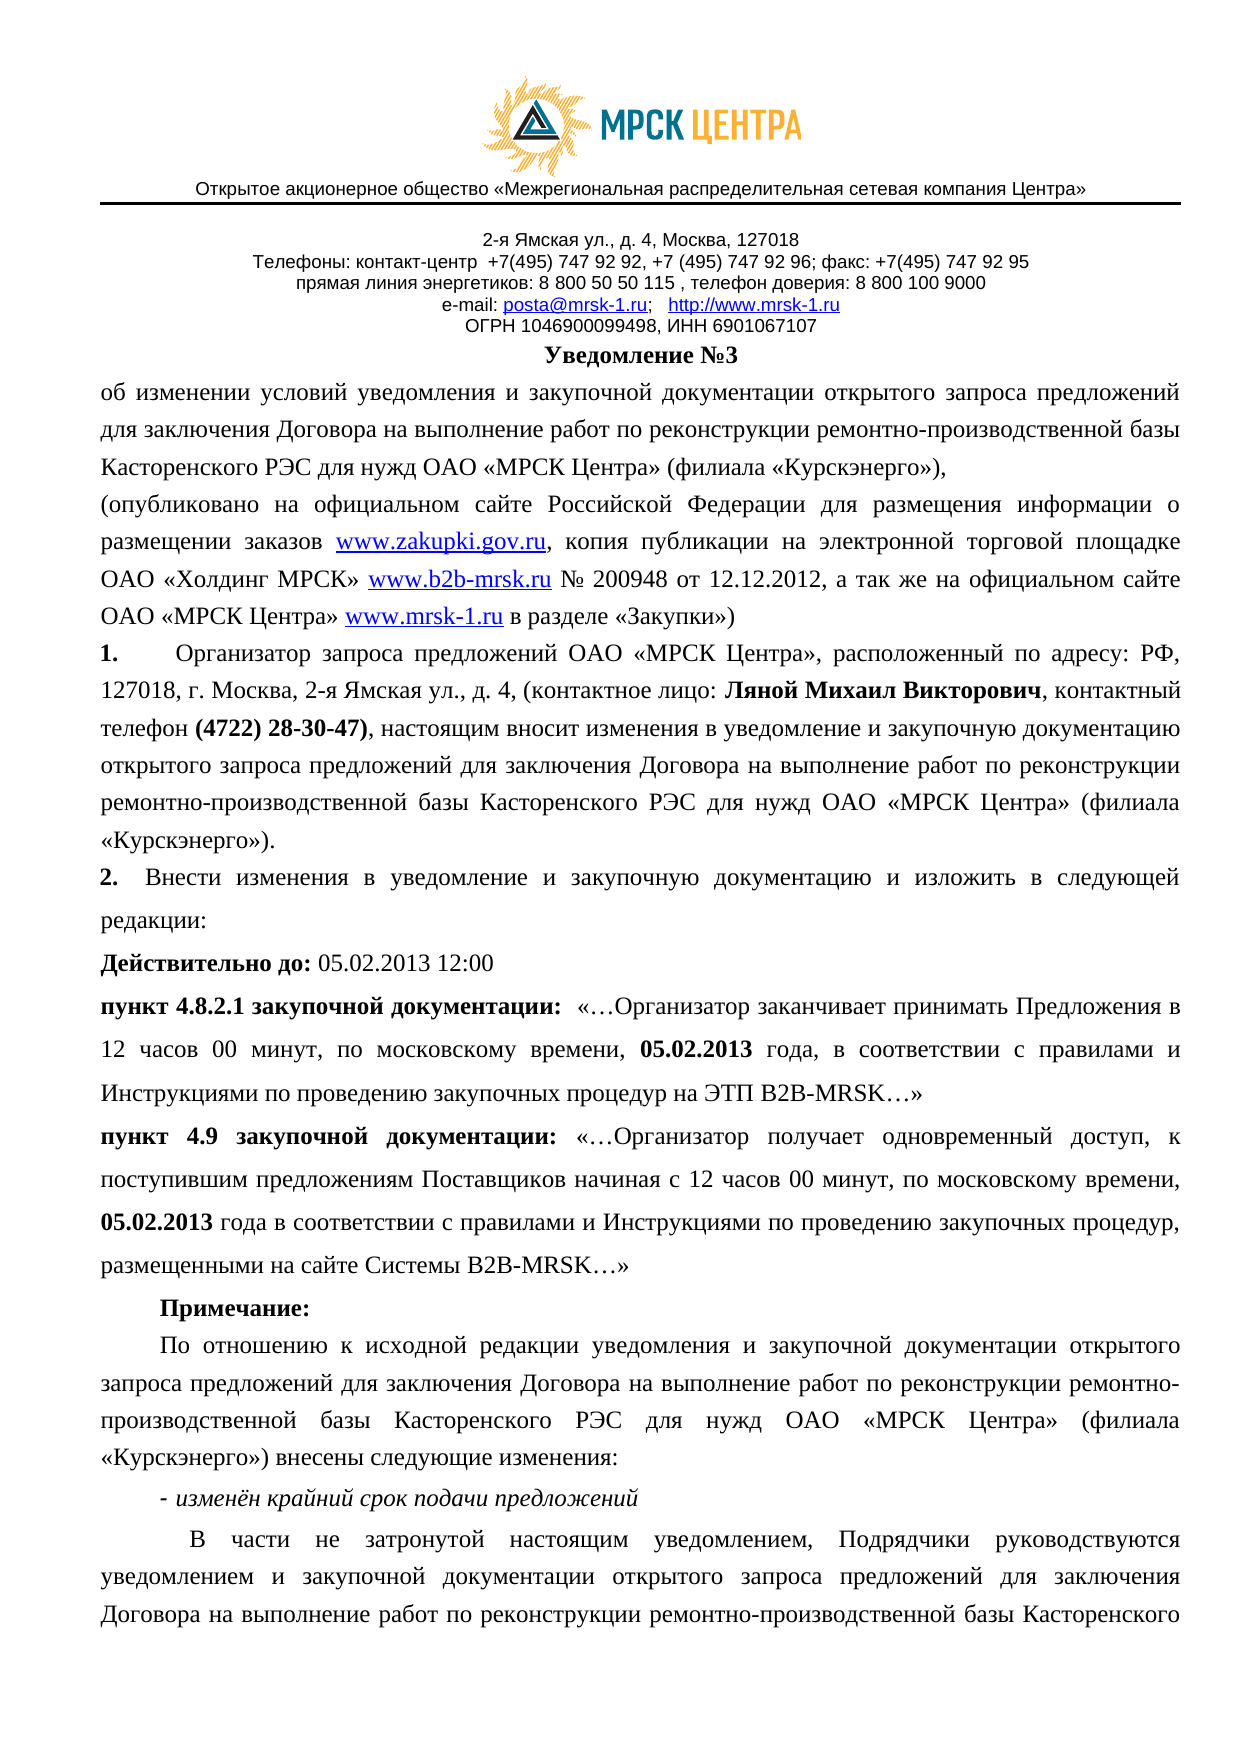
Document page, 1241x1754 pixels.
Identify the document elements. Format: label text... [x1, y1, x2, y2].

list Организатор запроса предложений ОАО «МРСК Центра», расположенный по адресу: РФ, 127018, г. Москва, 2-я Ямская ул., д. 4, (контактное лицо: Ляной Михаил Викторович, контактный телефон (4722) 28-30-47), настоящим вносит изменения в уведомление и закупочную документацию открытого запроса предложений для заключения Договора на выполнение работ по реконструкции ремонтно-производственной базы Касторенского РЭС для нужд ОАО «МРСК Центра» (филиала «Курскэнерго»). [99, 638, 1181, 853]
text 2-я Ямская ул., д. 4, Москва, 127018 [100, 229, 1181, 251]
list Примечание: [100, 1293, 1181, 1322]
text По отношению к исходной редакции уведомления и закупочной документации открытого запроса предложений для заключения Договора на выполнение работ по реконструкции ремонтно-производственной базы Касторенского РЭС для нужд ОАО «МРСК Центра» (филиала «Курскэнерго») внесены следующие изменения: [100, 1331, 1181, 1471]
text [100, 1524, 1181, 1627]
list пункт 4.8.2.1 закупочной документации: «…Организатор заканчивает принимать Предложения в 12 часов 00 минут, по московскому времени, 05.02.2013 года, в соответствии с правилами и Инструкциями по проведению закупочных процедур на ЭТП B2B-MRSK…» [100, 991, 1181, 1106]
text прямая линия энергетиков: 8 800 50 50 115 , телефон доверия: 8 800 100 9000 [100, 272, 1181, 294]
list изменён крайний срок подачи предложений [100, 1480, 1181, 1514]
text (опубликовано на официальном сайте Российской Федерации для размещения информации о размещении заказов www.zakupki.gov.ru, копия публикации на электронной торговой площадке ОАО «Холдинг МРСК» www.b2b-mrsk.ru № 200948 от 12.12.2012, а так же на официальном сайте ОАО «МРСК Центра» www.mrsk-1.ru в разделе «Закупки») [100, 489, 1181, 630]
text Телефоны: контакт-центр +7(495) 747 92 92, +7 (495) 747 92 96; факс: +7(495) 747 92 95 [100, 251, 1181, 272]
text Уведомление №3 [100, 340, 1181, 369]
text Открытое акционерное общество «Межрегиональная распределительная сетевая компания Центра» [100, 178, 1181, 202]
list пункт 4.9 закупочной документации: «…Организатор получает одновременный доступ, к поступившим предложениям Поставщиков начиная с 12 часов 00 минут, по московскому времени, 05.02.2013 года в соответствии с правилами и Инструкциями по проведению закупочных процедур, размещенными на сайте Системы B2B-MRSK…» [100, 1121, 1181, 1279]
list Действительно до: 05.02.2013 12:00 [100, 948, 1181, 977]
text e-mail: posta@mrsk-1.ru; http://www.mrsk-1.ru [100, 294, 1181, 315]
list Внести изменения в уведомление и закупочную документацию и изложить в следующей редакции: [99, 862, 1181, 934]
text об изменении условий уведомления и закупочной документации открытого запроса предложений для заключения Договора на выполнение работ по реконструкции ремонтно-производственной базы Касторенского РЭС для нужд ОАО «МРСК Центра» (филиала «Курскэнерго»), [100, 377, 1181, 481]
text ОГРН 1046900099498, ИНН 6901067107 [100, 315, 1181, 337]
